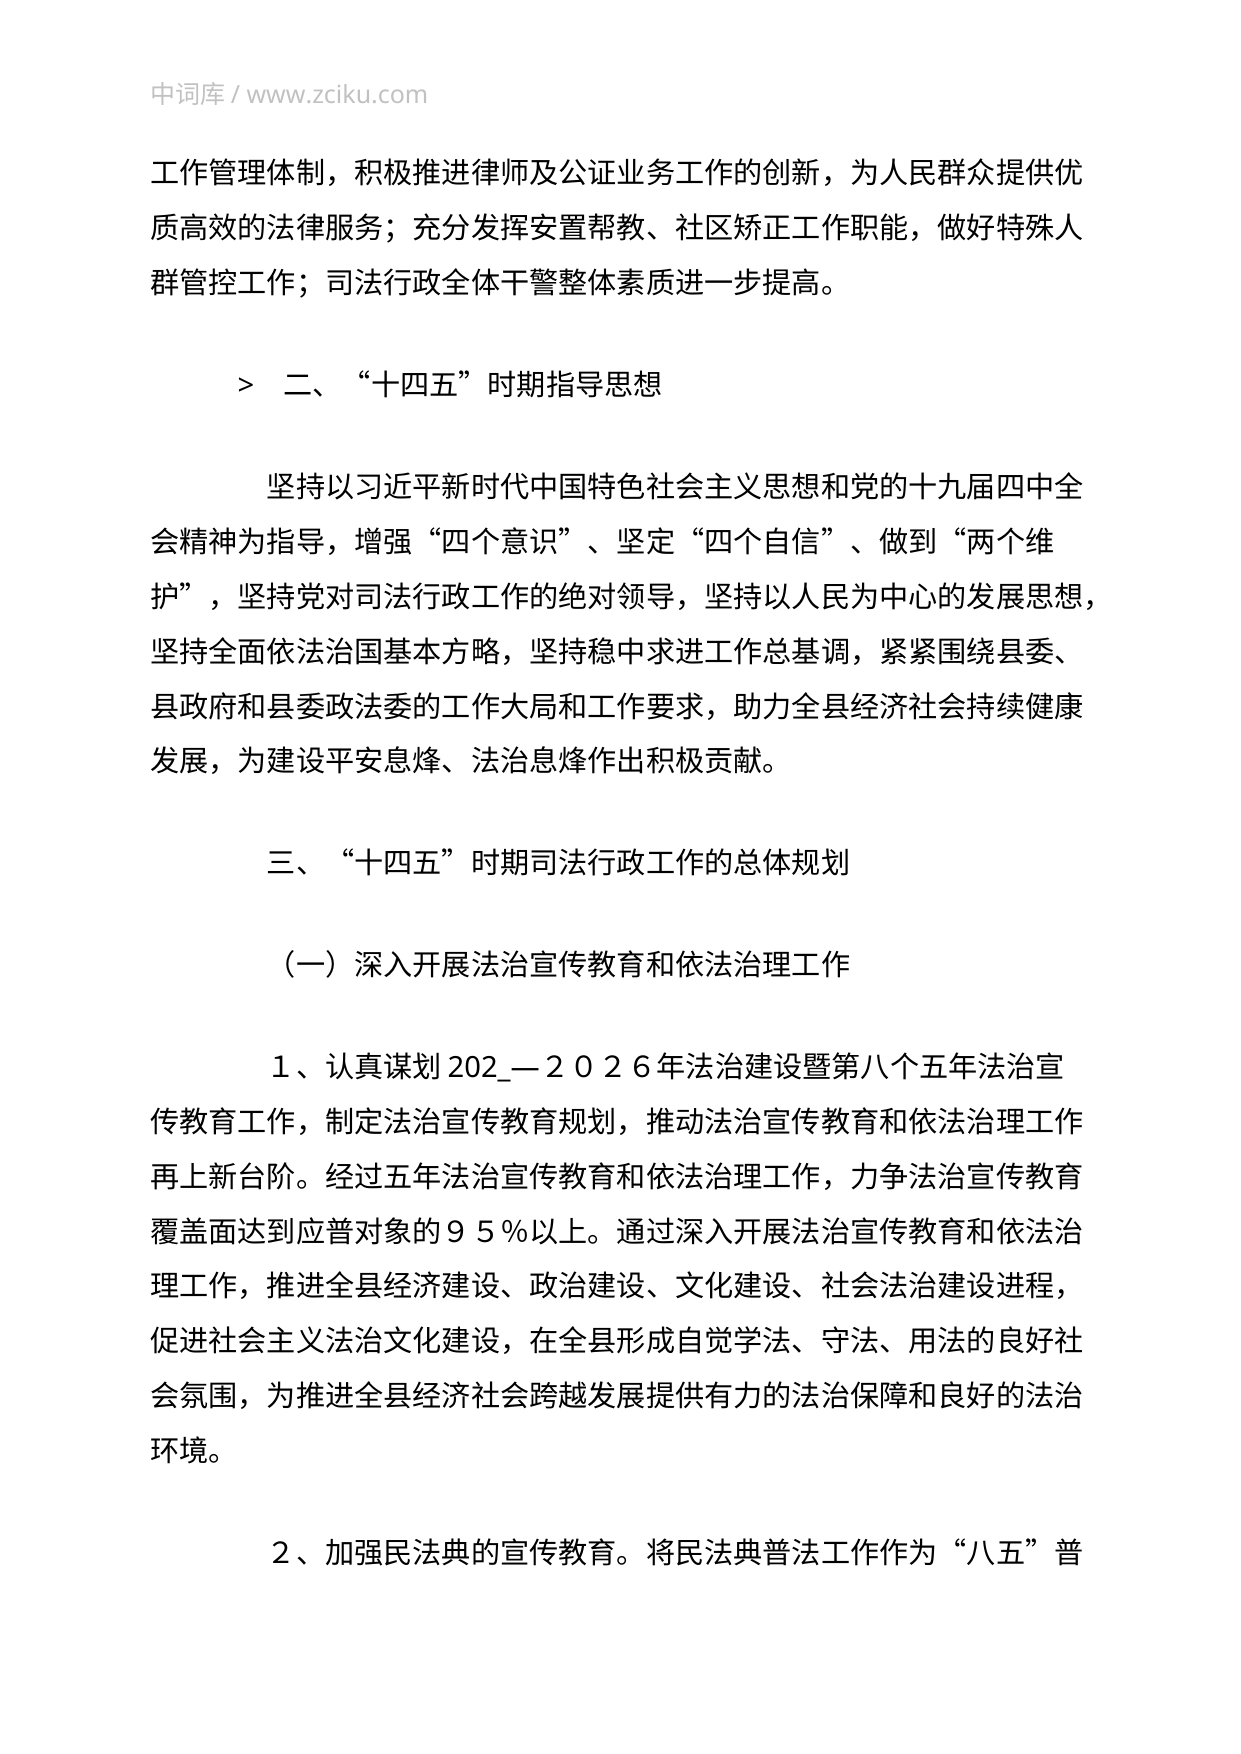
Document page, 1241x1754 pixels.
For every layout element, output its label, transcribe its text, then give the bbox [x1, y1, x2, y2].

text 三、“十四五”时期司法行政工作的总体规划 [150, 840, 1090, 882]
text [150, 150, 1090, 302]
text （一）深入开展法治宣传教育和依法治理工作 [150, 942, 1090, 984]
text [150, 1529, 1090, 1572]
text > 二、“十四五”时期指导思想 [150, 362, 1090, 404]
text 坚持以习近平新时代中国特色社会主义思想和党的十九届四中全会精神为指导，增强“四个意识”、坚定“四个自信”、做到“两个维护”，坚持党对司法行政工作的绝对领导，坚持以人民为中心的发展思想，坚持全面依法治国基本方略，坚持稳中求进工作总基调，紧紧围绕县委、县政府和县委政法委的工作大局和工作要求，助力全县经济社会持续健康发展，为建设平安息烽、法治息烽作出积极贡献。 [150, 463, 1090, 780]
text １、认真谋划202_—２０２６年法治建设暨第八个五年法治宣传教育工作，制定法治宣传教育规划，推动法治宣传教育和依法治理工作再上新台阶。经过五年法治宣传教育和依法治理工作，力争法治宣传教育覆盖面达到应普对象的９５％以上。通过深入开展法治宣传教育和依法治理工作，推进全县经济建设、政治建设、文化建设、社会法治建设进程，促进社会主义法治文化建设，在全县形成自觉学法、守法、用法的良好社会氛围，为推进全县经济社会跨越发展提供有力的法治保障和良好的法治环境。 [150, 1043, 1090, 1470]
